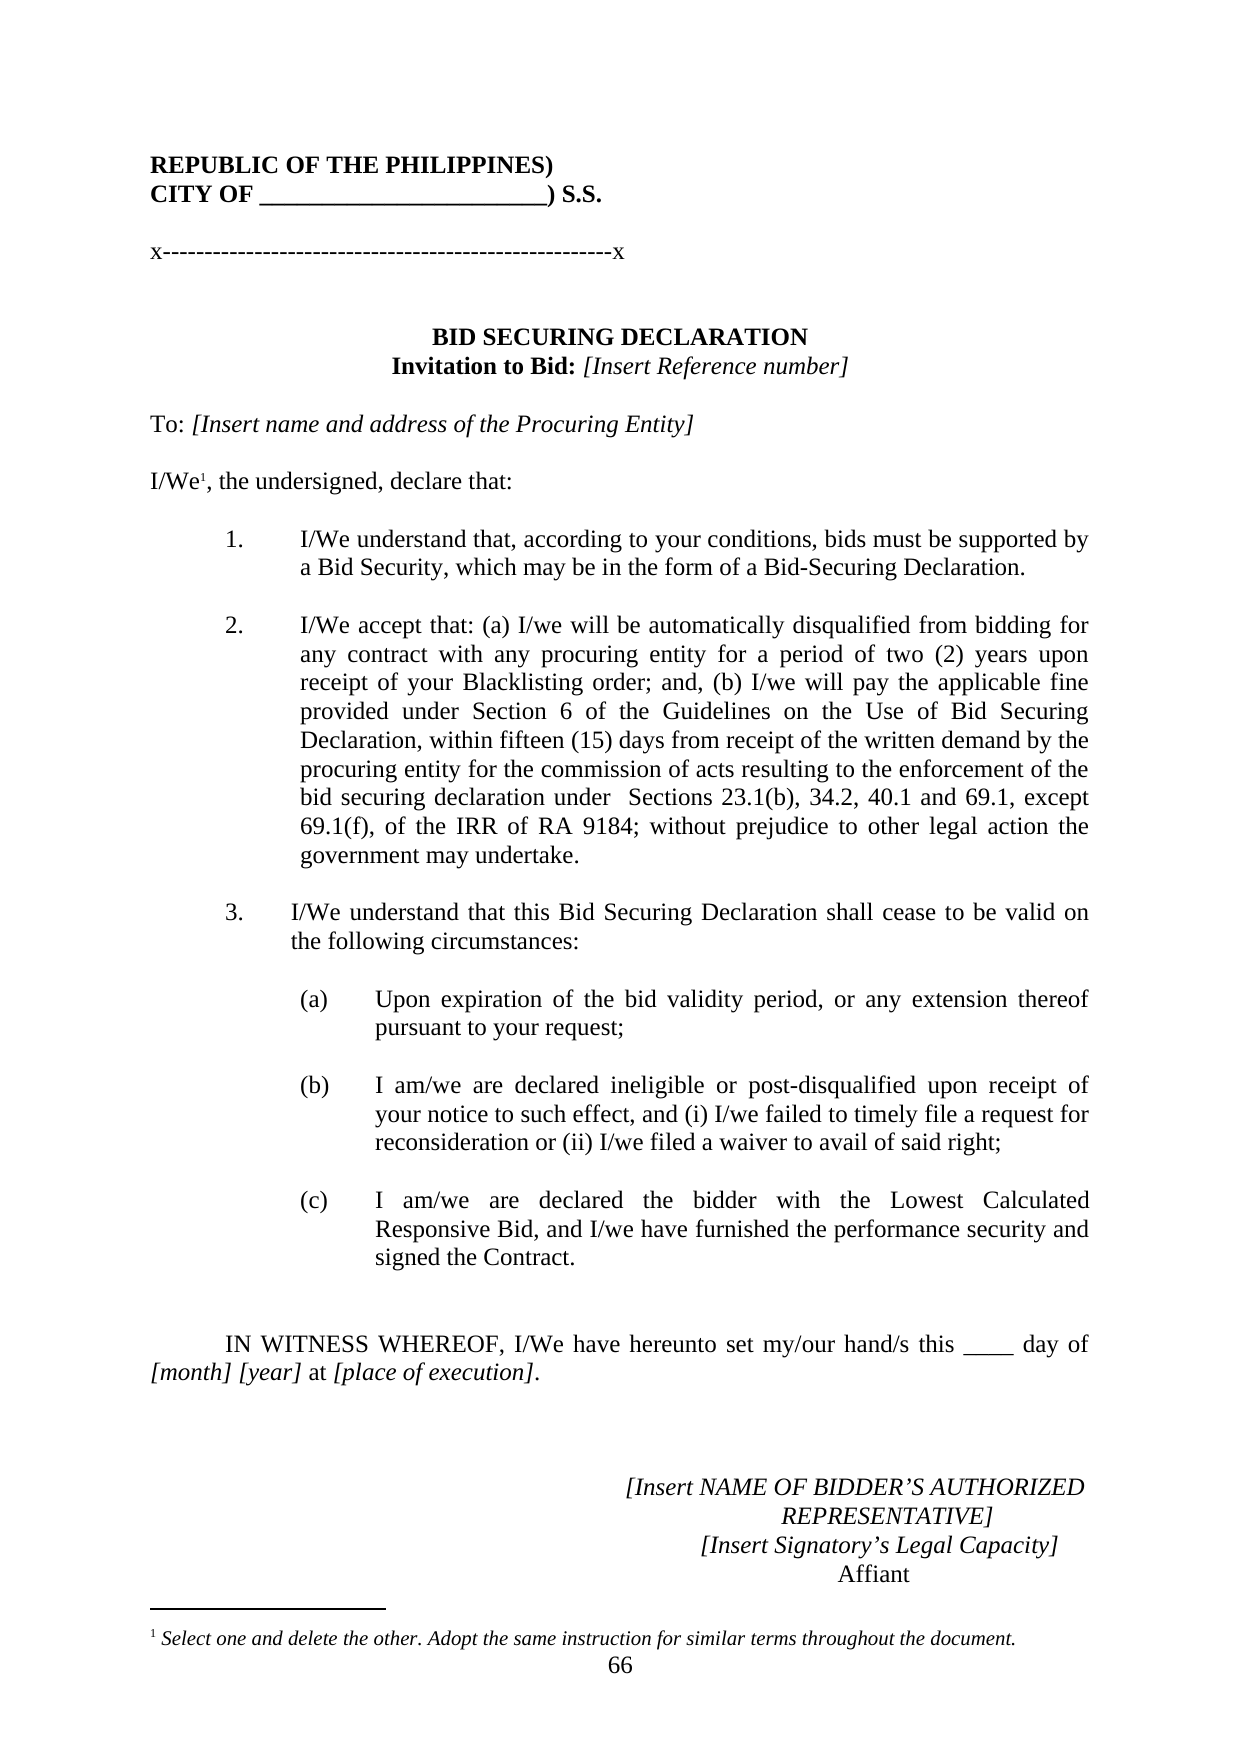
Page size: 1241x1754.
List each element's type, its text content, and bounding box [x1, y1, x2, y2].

text IN WITNESS WHEREOF, I/We have hereunto set my/our hand/s this ____ day of [month] [year] at [place of execution]. [150, 1329, 1090, 1386]
text I/We, the undersigned, declare that: [150, 466, 1090, 495]
text (c) I am/we are declared the bidder with the Lowest Calculated Responsive Bid, and I/we have furnished the performance security and signed the Contract. [300, 1185, 1090, 1271]
text (a) Upon expiration of the bid validity period, or any extension thereof pursuant to your request; [300, 984, 1090, 1041]
text 2. I/We accept that: (a) I/we will be automatically disqualified from bidding for any contract with any procuring entity for a period of two (2) years upon receipt of your Blacklisting order; and, (b) I/we will pay the applicable fine provided under Section 6 of the Guidelines on the Use of Bid Securing Declaration, within fifteen (15) days from receipt of the written demand by the procuring entity for the commission of acts resulting to the enforcement of the bid securing declaration under Sections 23.1(b), 34.2, 40.1 and 69.1, except 69.1(f), of the IRR of RA 9184; without prejudice to other legal action the government may undertake. [225, 610, 1090, 869]
text Affiant [675, 1559, 1090, 1587]
text REPRESENTATIVE] [675, 1501, 1090, 1530]
text (b) I am/we are declared ineligible or post-disqualified upon receipt of your notice to such effect, and (i) I/we failed to timely file a request for reconsideration or (ii) I/we filed a waiver to avail of said right; [300, 1070, 1090, 1156]
text Invitation to Bid: [Insert Reference number] [150, 351, 1090, 380]
text x------------------------------------------------------x [150, 236, 1090, 265]
text REPUBLIC OF THE PHILIPPINES) [150, 150, 1090, 179]
text BID SECURING DECLARATION [150, 322, 1090, 351]
text 3. I/We understand that this Bid Securing Declaration shall cease to be valid on the following circumstances: [225, 897, 1090, 955]
text [Insert Signatory’s Legal Capacity] [675, 1530, 1090, 1559]
text 1. I/We understand that, according to your conditions, bids must be supported by a Bid Security, which may be in the form of a Bid-Securing Declaration. [225, 524, 1090, 581]
text CITY OF _______________________) S.S. [150, 179, 1090, 207]
text To: [Insert name and address of the Procuring Entity] [150, 409, 1090, 437]
text [Insert NAME OF BIDDER’S AUTHORIZED [600, 1472, 1090, 1501]
